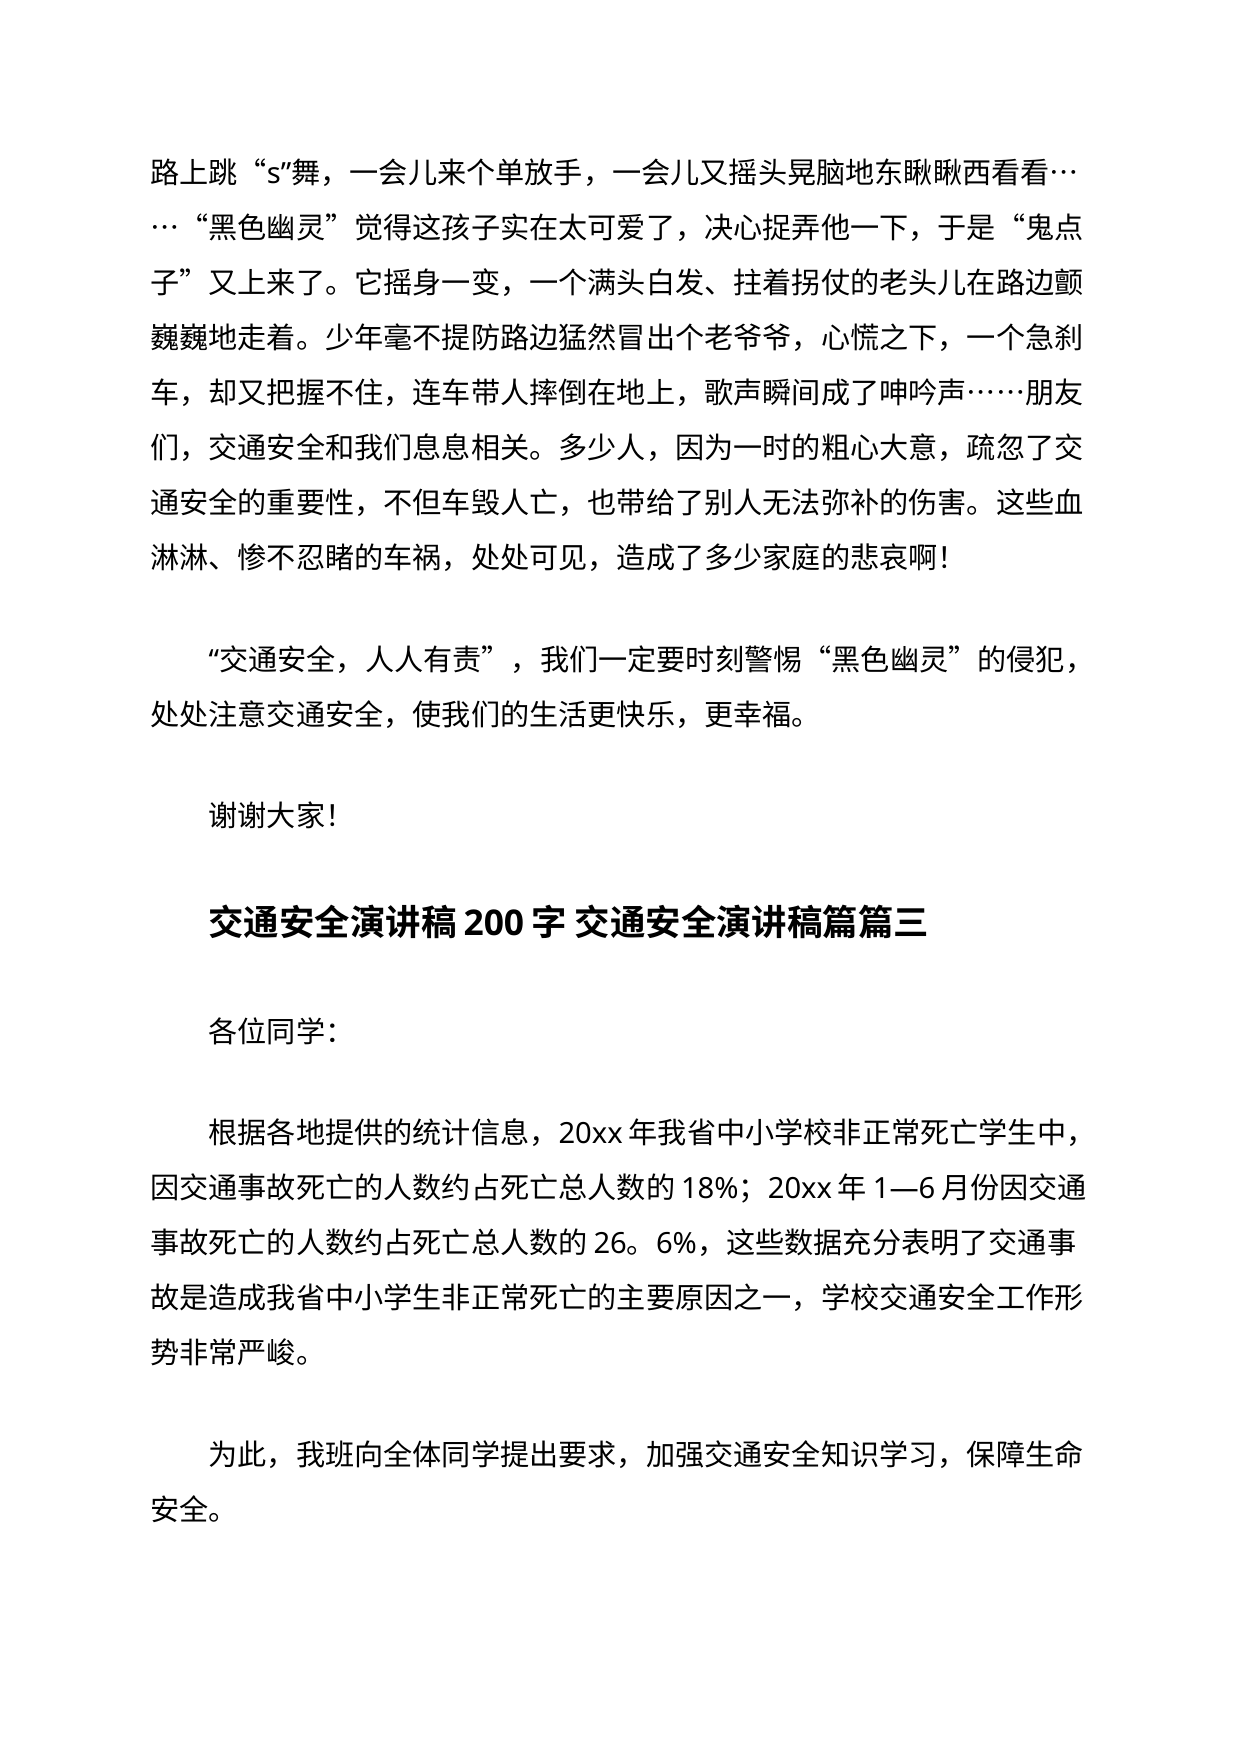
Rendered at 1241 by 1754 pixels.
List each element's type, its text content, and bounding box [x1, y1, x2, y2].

text “交通安全，人人有责”，我们一定要时刻警惕“黑色幽灵”的侵犯，处处注意交通安全，使我们的生活更快乐，更幸福。 [150, 636, 1090, 733]
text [150, 150, 1090, 577]
text 交通安全演讲稿200字 交通安全演讲稿篇篇三 [150, 895, 1090, 946]
text 根据各地提供的统计信息，20xx年我省中小学校非正常死亡学生中，因交通事故死亡的人数约占死亡总人数的18%；20xx年1—6月份因交通事故死亡的人数约占死亡总人数的26。6%，这些数据充分表明了交通事故是造成我省中小学生非正常死亡的主要原因之一，学校交通安全工作形势非常严峻。 [150, 1110, 1090, 1372]
text 谢谢大家！ [150, 793, 1090, 835]
text 各位同学： [150, 1008, 1090, 1051]
text 为此，我班向全体同学提出要求，加强交通安全知识学习，保障生命安全。 [150, 1432, 1090, 1529]
